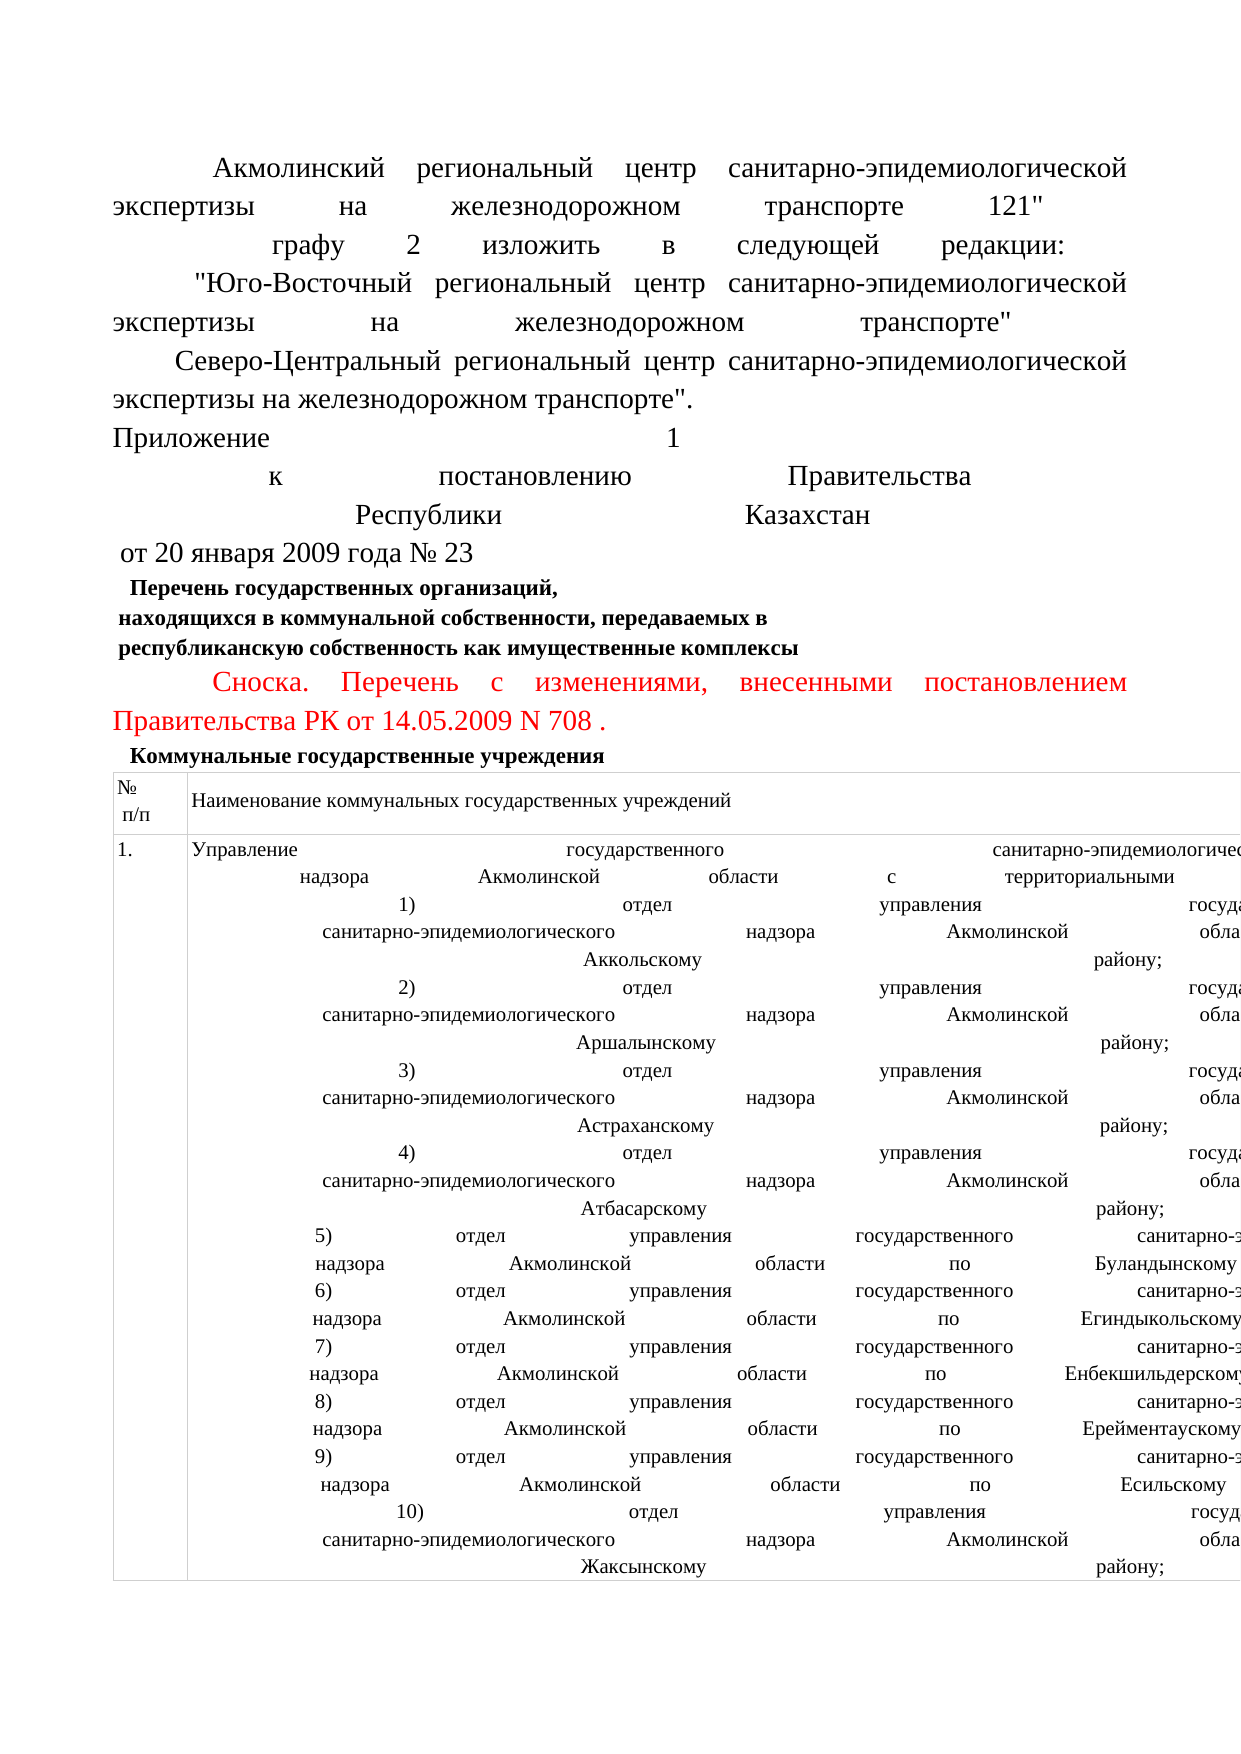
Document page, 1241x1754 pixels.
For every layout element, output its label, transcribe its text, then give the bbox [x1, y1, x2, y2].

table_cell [188, 835, 1240, 1580]
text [112, 150, 1128, 415]
text Перечень государственных организаций, находящихся в коммунальной собственности, передаваемых в республиканскую собственность как имущественные комплексы [112, 574, 1128, 661]
text Коммунальные государственные учреждения [112, 742, 1128, 768]
table_header Наименование коммунальных государственных учреждений [188, 773, 1240, 834]
table_cell 1. [114, 835, 187, 1580]
text Приложение 1 к постановлению Правительства Республики Казахстан от 20 января 2009 года № 23 [112, 420, 1128, 569]
text Cноска. Перечень с изменениями, внесенными постановлением Правительства РК от 14.05.2009 N 708 . [112, 664, 1128, 737]
table_header № п/п [114, 773, 187, 834]
